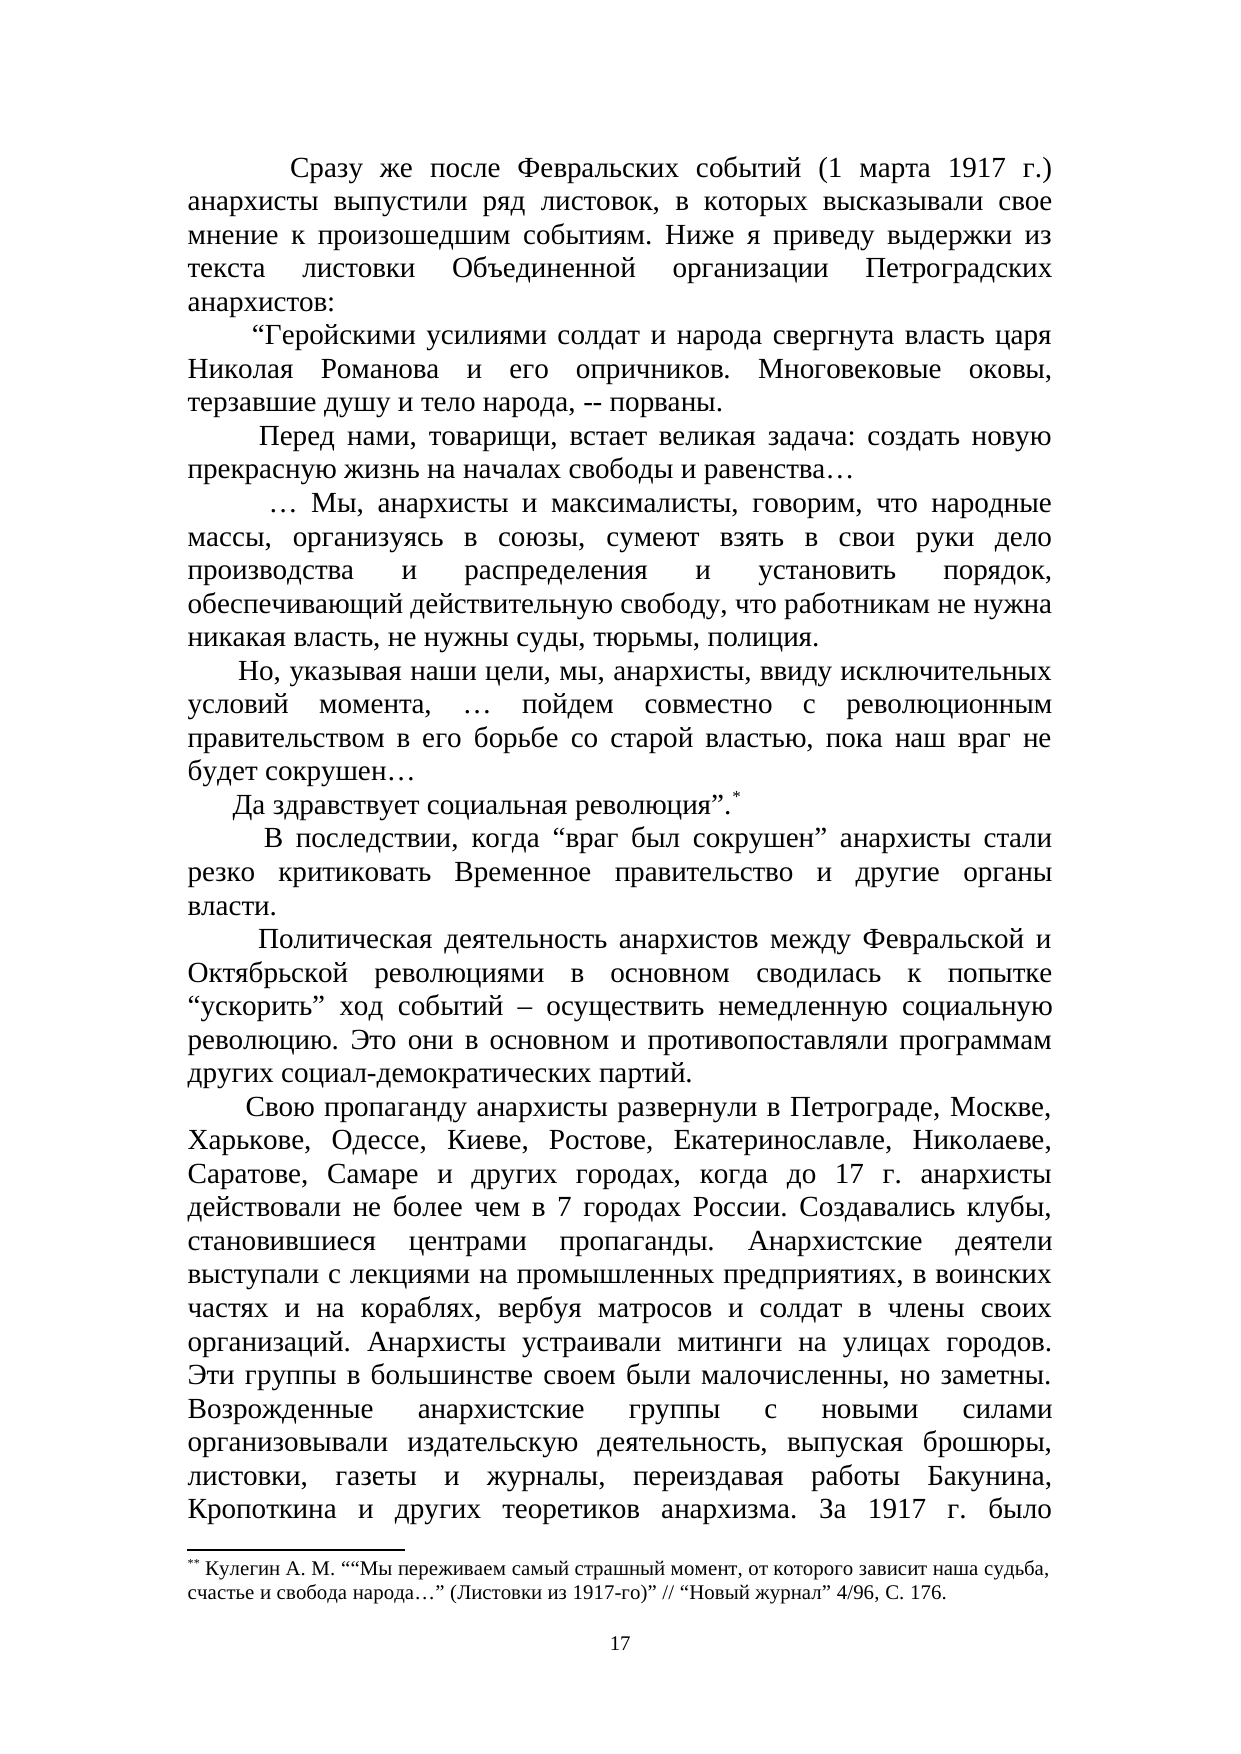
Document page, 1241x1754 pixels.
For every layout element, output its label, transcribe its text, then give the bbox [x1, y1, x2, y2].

text Но, указывая наши цели, мы, анархисты, ввиду исключительных условий момента, … пойдем совместно с революционным правительством в его борьбе со старой властью, пока наш враг не будет сокрушен… [187, 653, 1053, 787]
text Сразу же после Февральских событий (1 марта 1917 г.) анархисты выпустили ряд листовок, в которых высказывали свое мнение к произошедшим событиям. Ниже я приведу выдержки из текста листовки Объединенной организации Петроградских анархистов: [187, 150, 1053, 318]
text … Мы, анархисты и максималисты, говорим, что народные массы, организуясь в союзы, сумеют взять в свои руки дело производства и распределения и установить порядок, обеспечивающий действительную свободу, что работникам не нужна никакая власть, не нужны суды, тюрьмы, полиция. [187, 485, 1053, 653]
text В последствии, когда “враг был сокрушен” анархисты стали резко критиковать Временное правительство и другие органы власти. [187, 821, 1053, 921]
text Перед нами, товарищи, встает великая задача: создать новую прекрасную жизнь на началах свободы и равенства… [187, 418, 1053, 485]
text Политическая деятельность анархистов между Февральской и Октябрьской революциями в основном сводилась к попытке “ускорить” ход событий – осуществить немедленную социальную революцию. Это они в основном и противопоставляли программам других социал-демократических партий. [187, 921, 1053, 1089]
text Да здравствует социальная революция”.* [187, 787, 1053, 821]
text “Геройскими усилиями солдат и народа свергнута власть царя Николая Романова и его опричников. Многовековые оковы, терзавшие душу и тело народа, -- порваны. [187, 318, 1053, 418]
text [187, 1089, 1053, 1525]
